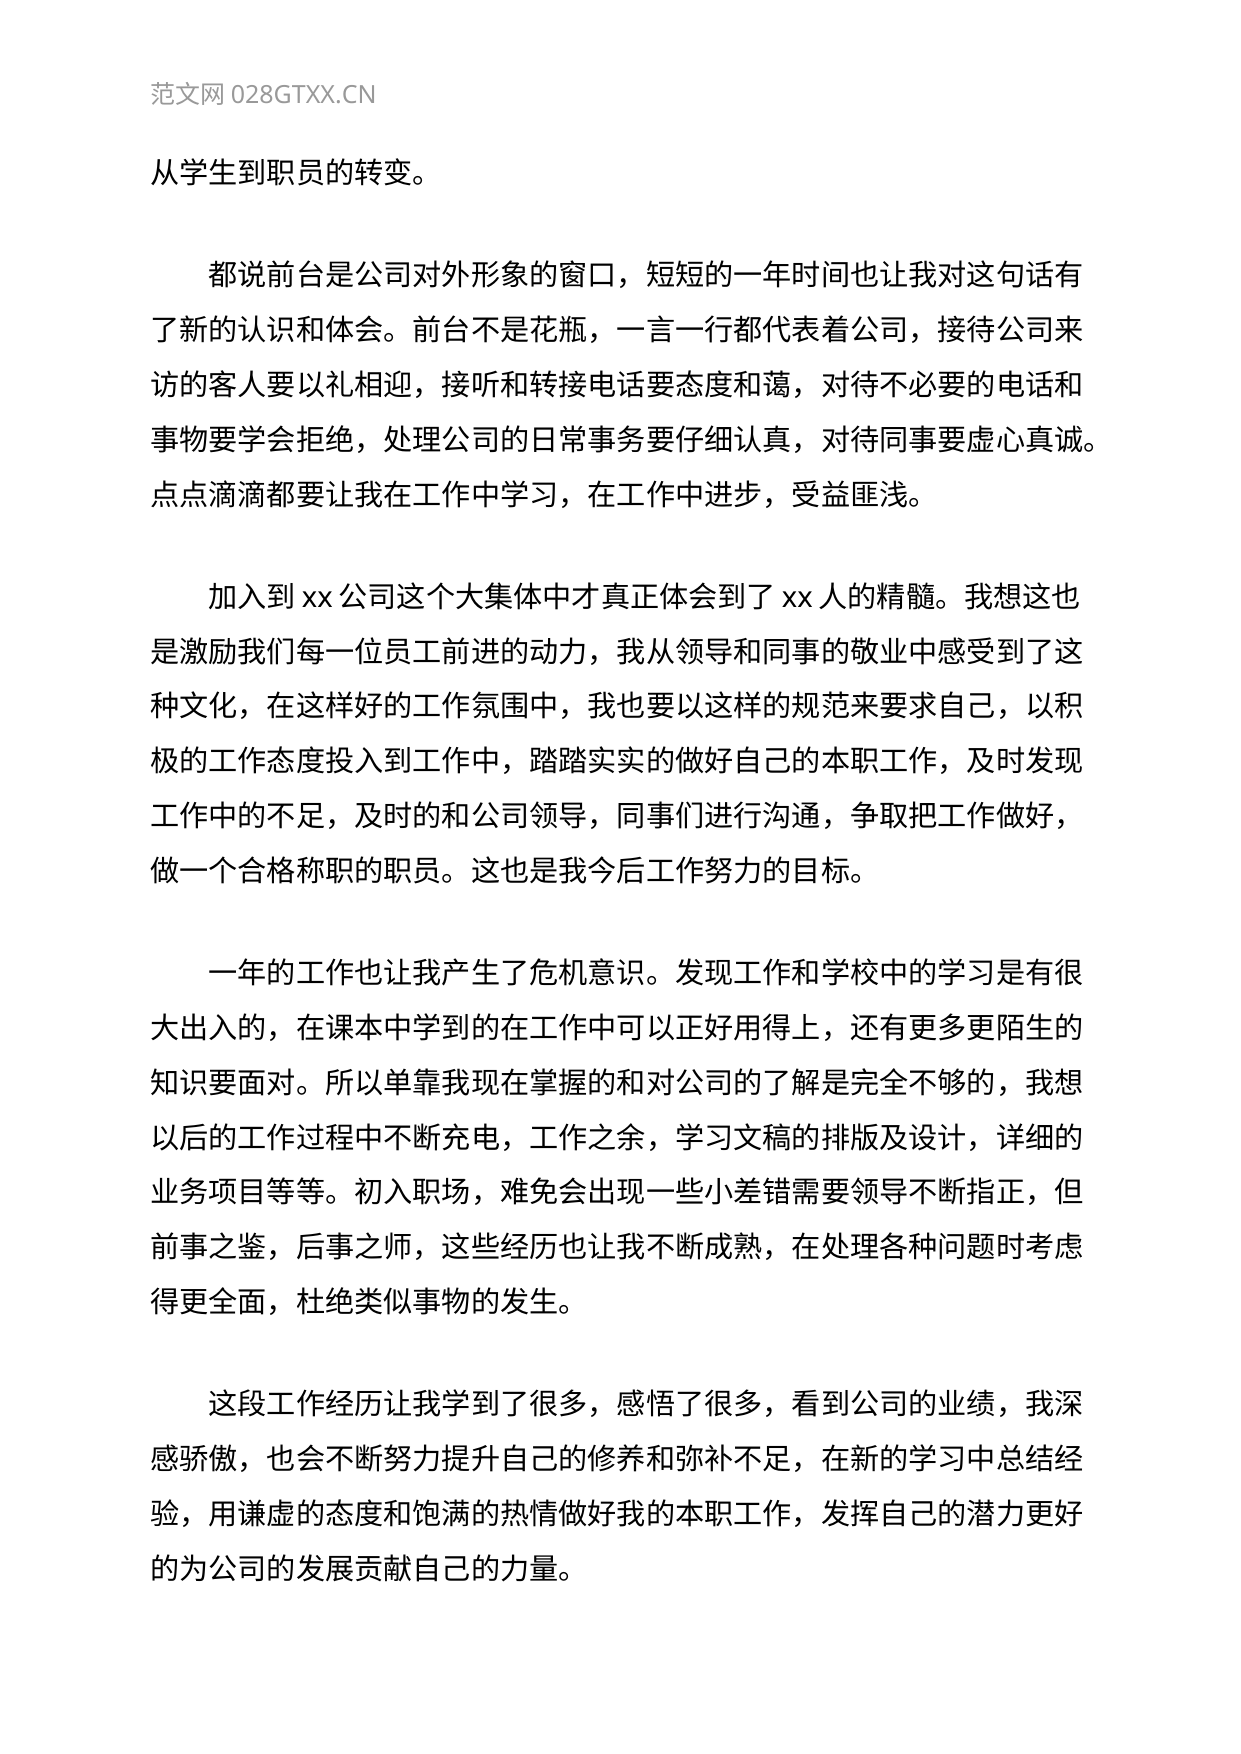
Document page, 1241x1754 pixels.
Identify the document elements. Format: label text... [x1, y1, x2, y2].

text 加入到xx公司这个大集体中才真正体会到了xx人的精髓。我想这也是激励我们每一位员工前进的动力，我从领导和同事的敬业中感受到了这种文化，在这样好的工作氛围中，我也要以这样的规范来要求自己，以积极的工作态度投入到工作中，踏踏实实的做好自己的本职工作，及时发现工作中的不足，及时的和公司领导，同事们进行沟通，争取把工作做好，做一个合格称职的职员。这也是我今后工作努力的目标。 [150, 573, 1090, 890]
text 一年的工作也让我产生了危机意识。发现工作和学校中的学习是有很大出入的，在课本中学到的在工作中可以正好用得上，还有更多更陌生的知识要面对。所以单靠我现在掌握的和对公司的了解是完全不够的，我想以后的工作过程中不断充电，工作之余，学习文稿的排版及设计，详细的业务项目等等。初入职场，难免会出现一些小差错需要领导不断指正，但前事之鉴，后事之师，这些经历也让我不断成熟，在处理各种问题时考虑得更全面，杜绝类似事物的发生。 [150, 949, 1090, 1321]
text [150, 150, 1090, 192]
text 这段工作经历让我学到了很多，感悟了很多，看到公司的业绩，我深感骄傲，也会不断努力提升自己的修养和弥补不足，在新的学习中总结经验，用谦虚的态度和饱满的热情做好我的本职工作，发挥自己的潜力更好的为公司的发展贡献自己的力量。 [150, 1381, 1090, 1588]
text 都说前台是公司对外形象的窗口，短短的一年时间也让我对这句话有了新的认识和体会。前台不是花瓶，一言一行都代表着公司，接待公司来访的客人要以礼相迎，接听和转接电话要态度和蔼，对待不必要的电话和事物要学会拒绝，处理公司的日常事务要仔细认真，对待同事要虚心真诚。点点滴滴都要让我在工作中学习，在工作中进步，受益匪浅。 [150, 252, 1090, 514]
